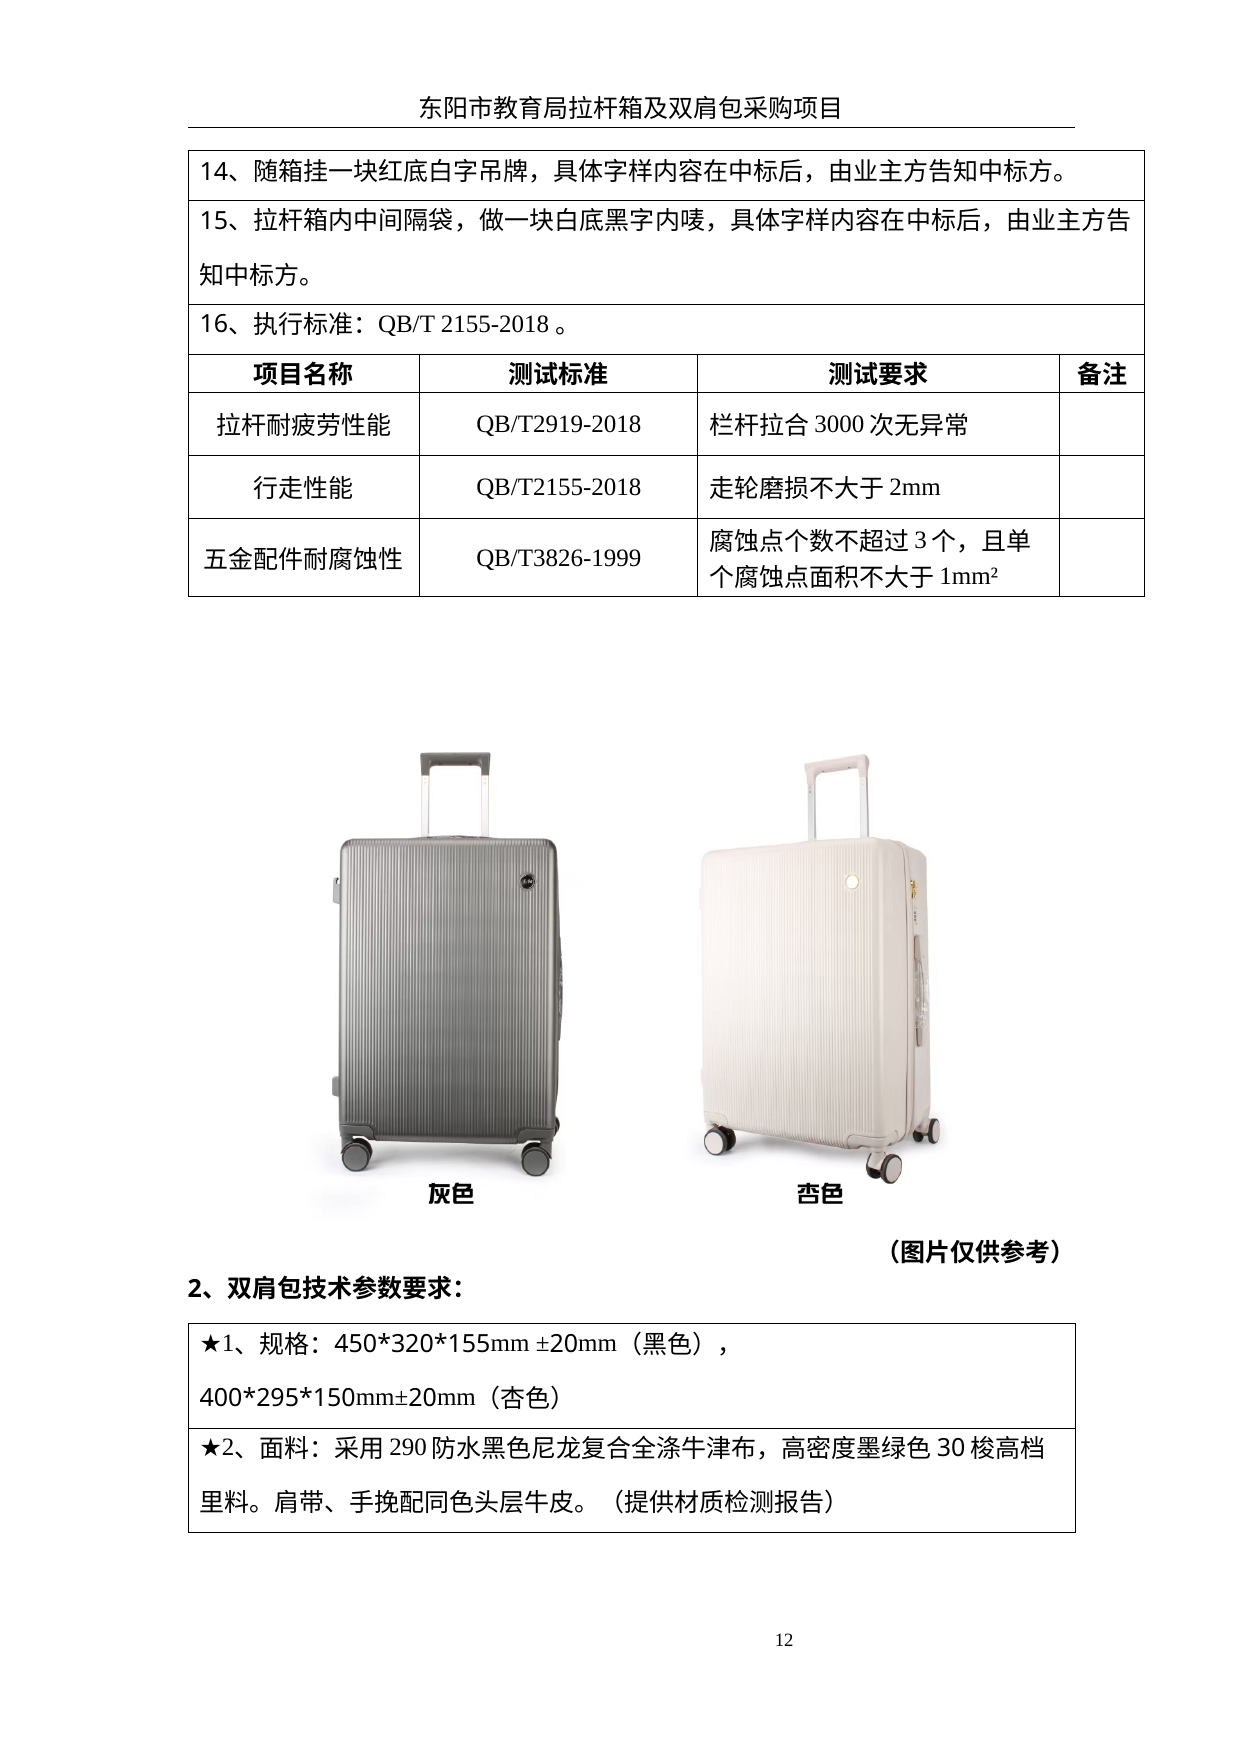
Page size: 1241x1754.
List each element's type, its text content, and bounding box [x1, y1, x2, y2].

table_cell [1060, 519, 1144, 596]
table_cell 走轮磨损不大于2mm [698, 456, 1059, 518]
table_cell 行走性能 [189, 456, 419, 518]
table_cell 14、随箱挂一块红底白字吊牌，具体字样内容在中标后，由业主方告知中标方。 [189, 151, 1144, 200]
table_cell 备注 [1060, 355, 1144, 392]
table_cell QB/T2155-2018 [420, 456, 697, 518]
table_cell 测试标准 [420, 355, 697, 392]
table_cell 16、执行标准：QB/T 2155-2018 。 [189, 305, 1144, 354]
table_cell 测试要求 [698, 355, 1059, 392]
table_cell [1060, 456, 1144, 518]
table_cell 五金配件耐腐蚀性 [189, 519, 419, 596]
table_cell 15、拉杆箱内中间隔袋，做一块白底黑字内唛，具体字样内容在中标后，由业主方告知中标方。 [189, 201, 1144, 304]
text （图片仅供参考） [187, 1233, 1075, 1269]
table_cell 拉杆耐疲劳性能 [189, 393, 419, 455]
table_cell [1060, 393, 1144, 455]
picture [188, 622, 1075, 1233]
table_cell 项目名称 [189, 355, 419, 392]
table_cell 腐蚀点个数不超过3个，且单个腐蚀点面积不大于1mm² [698, 519, 1059, 596]
table_cell ★2、面料：采用290防水黑色尼龙复合全涤牛津布，高密度墨绿色30梭高档里料。肩带、手挽配同色头层牛皮。（提供材质检测报告） [189, 1429, 1075, 1532]
table_cell 栏杆拉合3000次无异常 [698, 393, 1059, 455]
text 2、双肩包技术参数要求： [187, 1269, 1075, 1305]
table_header ★1、规格：450*320*155mm ±20mm（黑色）， 400*295*150mm±20mm（杏色） [189, 1324, 1075, 1427]
table_cell QB/T2919-2018 [420, 393, 697, 455]
table_cell QB/T3826-1999 [420, 519, 697, 596]
